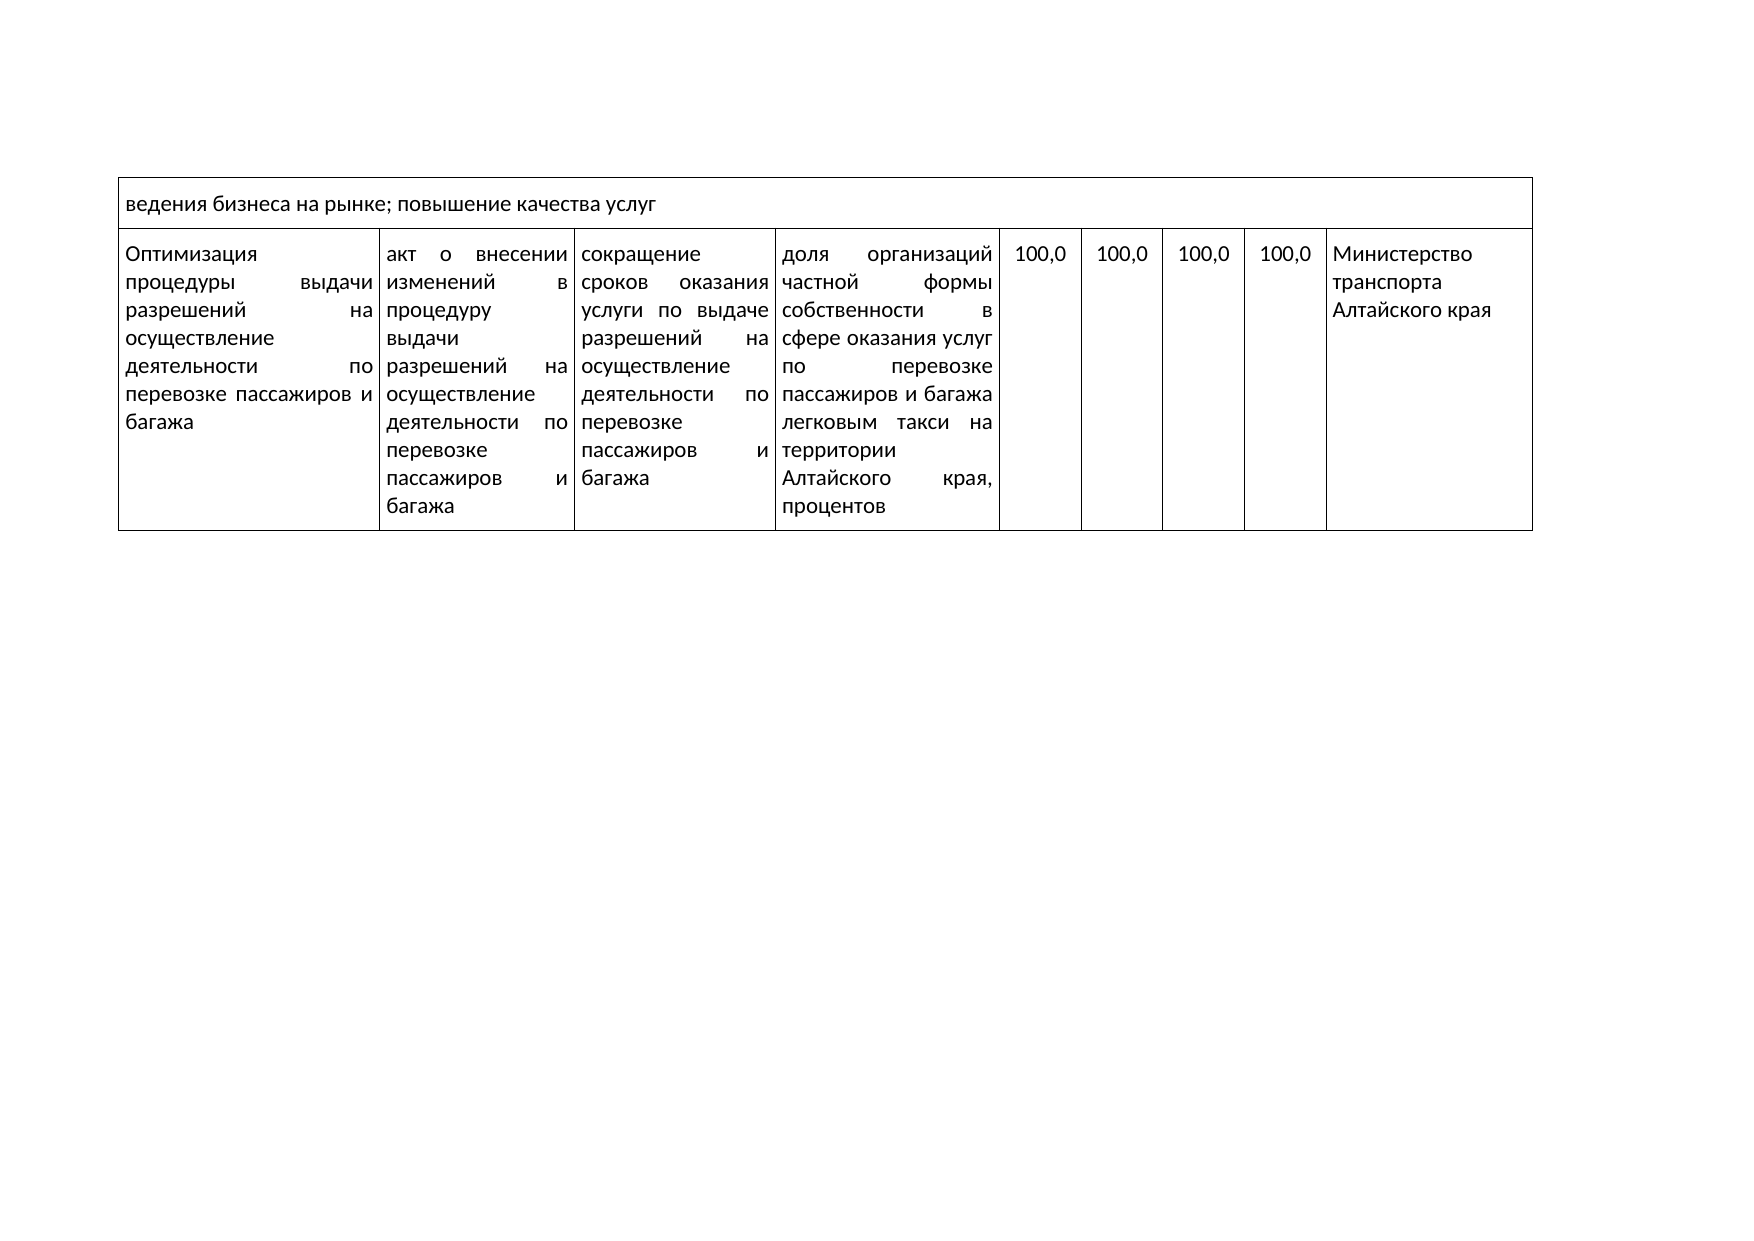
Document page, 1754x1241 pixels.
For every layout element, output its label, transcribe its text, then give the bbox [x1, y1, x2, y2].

table_cell 100,0 [1245, 229, 1326, 530]
table_cell акт о внесении изменений в процедуру выдачи разрешений на осуществление деятельности по перевозке пассажиров и багажа [380, 229, 574, 530]
table_cell Министерство транспорта Алтайского края [1327, 229, 1532, 530]
table_cell 100,0 [1082, 229, 1162, 530]
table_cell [119, 178, 1532, 227]
table_cell доля организаций частной формы собственности в сфере оказания услуг по перевозке пассажиров и багажа легковым такси на территории Алтайского края, процентов [776, 229, 999, 530]
table_cell 100,0 [1163, 229, 1244, 530]
table_cell 100,0 [1000, 229, 1081, 530]
table_cell Оптимизация процедуры выдачи разрешений на осуществление деятельности по перевозке пассажиров и багажа [119, 229, 379, 530]
table_cell сокращение сроков оказания услуги по выдаче разрешений на осуществление деятельности по перевозке пассажиров и багажа [575, 229, 775, 530]
